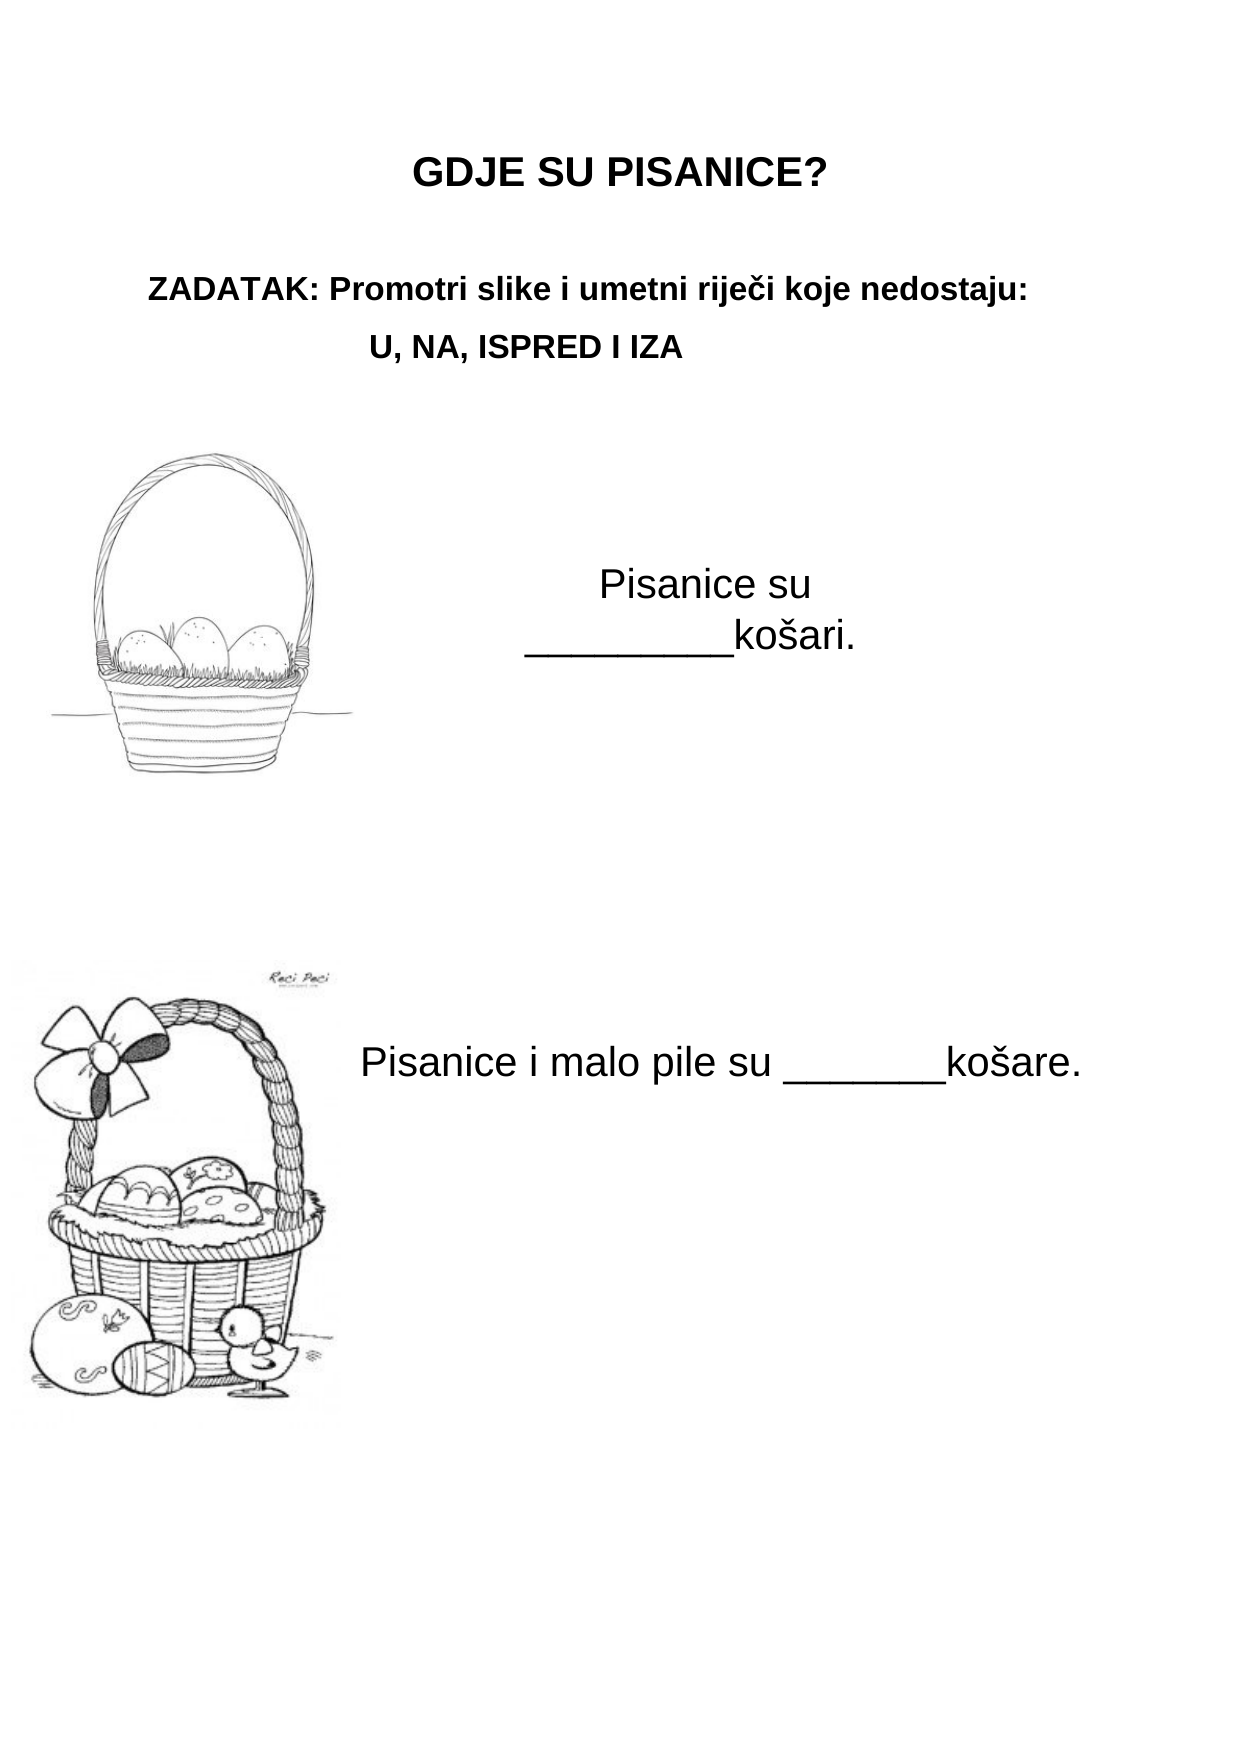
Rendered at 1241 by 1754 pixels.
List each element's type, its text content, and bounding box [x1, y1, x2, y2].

picture [11, 960, 342, 1429]
text ZADATAK: Promotri slike i umetni riječi koje nedostaju: [148, 269, 1093, 307]
text U, NA, ISPRED I IZA [295, 327, 1093, 365]
text GDJE SU PISANICE? [148, 148, 1093, 196]
text Pisanice su _________košari. [359, 559, 1093, 658]
text Pisanice i malo pile su _______košare. [342, 1037, 1093, 1085]
picture [46, 443, 359, 785]
